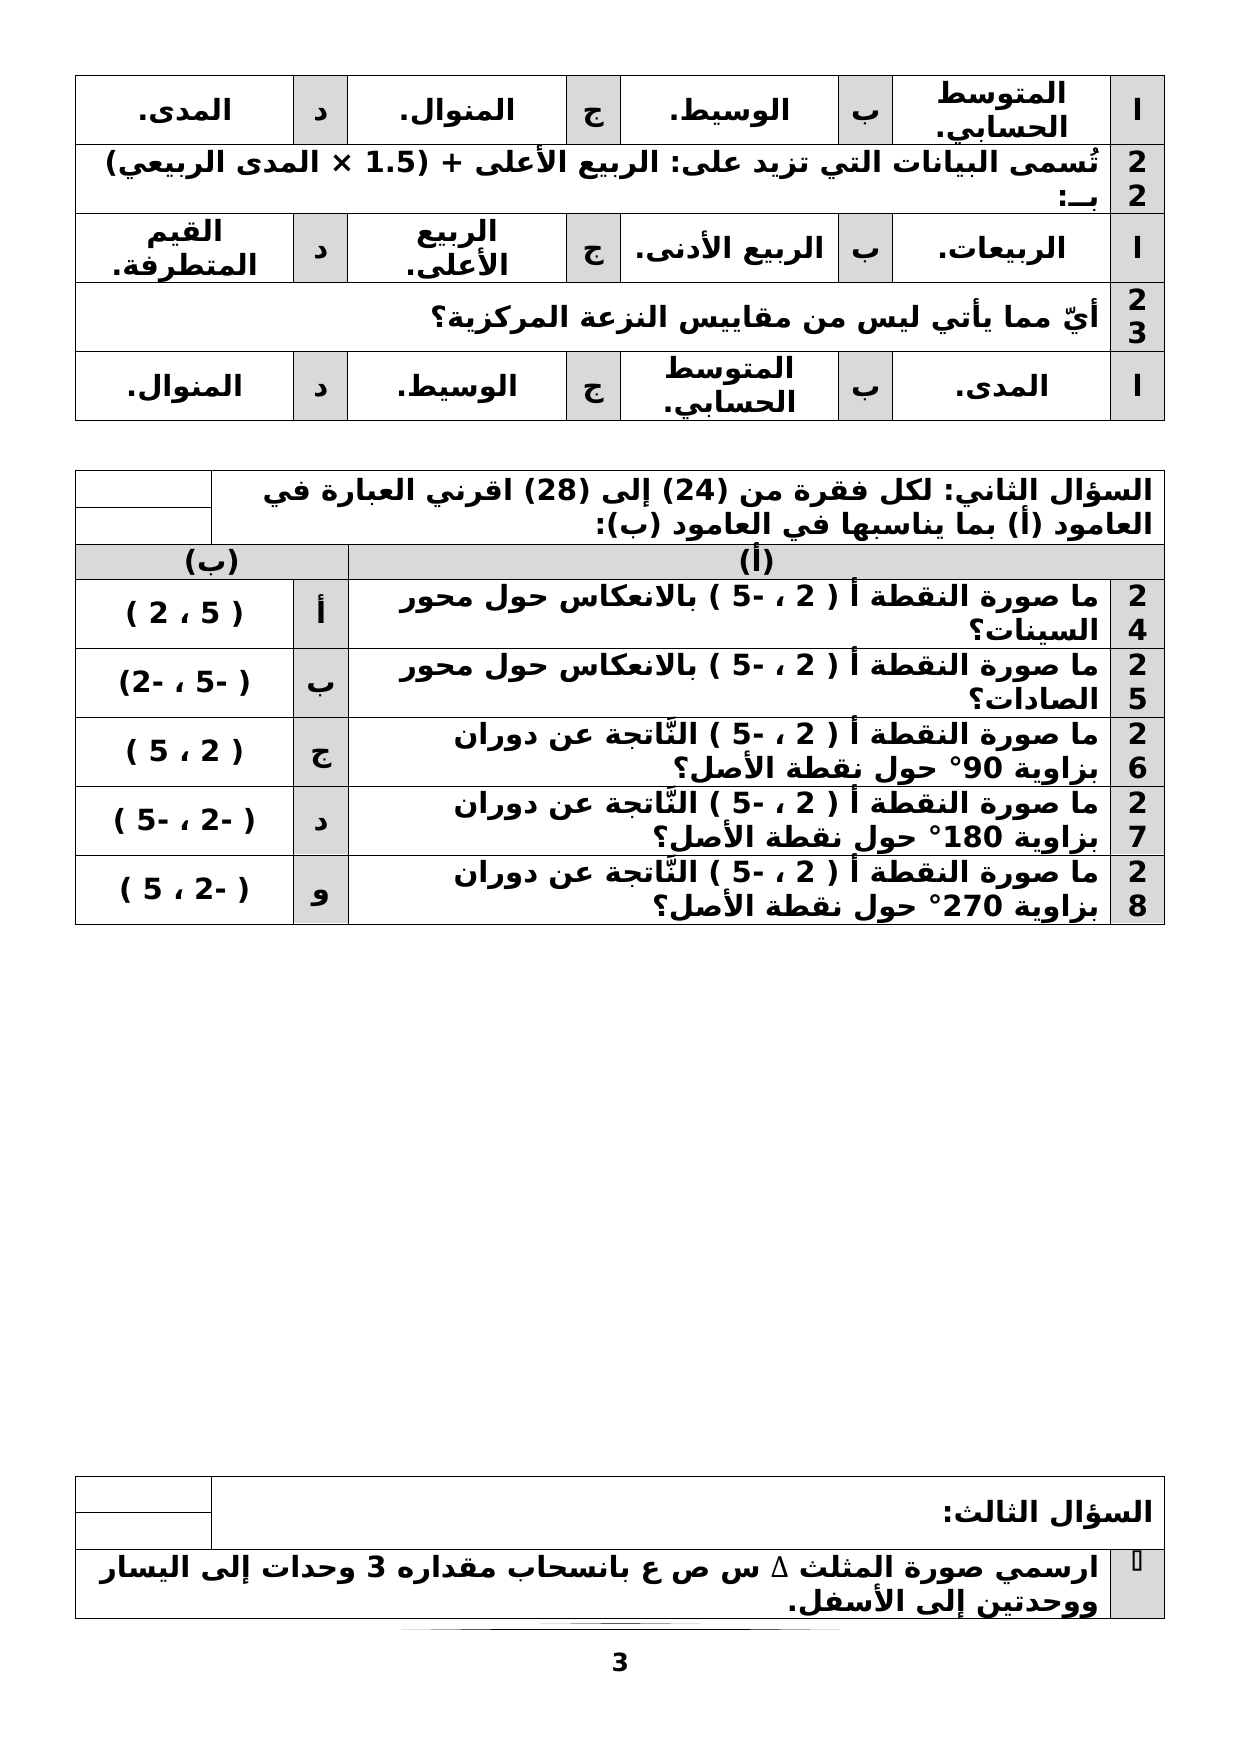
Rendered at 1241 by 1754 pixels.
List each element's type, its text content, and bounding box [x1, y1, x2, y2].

table_cell ب [839, 214, 892, 282]
table_header السؤال الثاني: لكل فقرة من (24) إلى (28) اقرني العبارة في العامود (أ) بما يناسبها في العامود (ب): [212, 471, 1164, 544]
table_cell ( -2 ، -5 ) [76, 787, 293, 854]
table_cell د [294, 352, 347, 420]
table_cell 23 [1111, 283, 1164, 351]
table_cell المدى. [76, 76, 293, 144]
table_cell (أ) [349, 545, 1164, 579]
table_cell تُسمى البيانات التي تزيد على: الربيع الأعلى + (1.5 × المدى الربيعي) بــ: [76, 145, 1110, 213]
table_cell ج [567, 214, 620, 282]
table_cell د [294, 76, 347, 144]
table_cell 26 [1111, 718, 1164, 786]
table_cell ب [294, 649, 348, 717]
table_cell المنوال. [76, 352, 293, 420]
table_cell الوسيط. [348, 352, 566, 420]
table_cell [1111, 1550, 1164, 1618]
table_cell 28 [1111, 856, 1164, 923]
table_header السؤال الثالث: [212, 1477, 1164, 1549]
table_header [76, 1477, 211, 1512]
table_cell الوسيط. [621, 76, 838, 144]
table_cell ما صورة النقطة أ ( 2 ، -5 ) بالانعكاس حول محور الصادات؟ [349, 649, 1110, 717]
table_header [76, 471, 211, 507]
table_cell المتوسط الحسابي. [893, 76, 1110, 144]
table_cell ا [1111, 352, 1164, 420]
table_cell د [294, 787, 348, 854]
table_cell [76, 1513, 211, 1549]
table_cell ( -5 ، -2) [76, 649, 293, 717]
table_cell ما صورة النقطة أ ( 2 ، -5 ) النَّاتجة عن دوران بزاوية 270° حول نقطة الأصل؟ [349, 856, 1110, 923]
table_cell ما صورة النقطة أ ( 2 ، -5 ) النَّاتجة عن دوران بزاوية 90° حول نقطة الأصل؟ [349, 718, 1110, 786]
table_cell المنوال. [348, 76, 566, 144]
table_cell أيّ مما يأتي ليس من مقاييس النزعة المركزية؟ [76, 283, 1110, 351]
table_cell (ب) [76, 545, 348, 579]
table_cell القيم المتطرفة. [76, 214, 293, 282]
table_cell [76, 1550, 1110, 1618]
table_cell الربيع الأعلى. [348, 214, 566, 282]
table_cell المتوسط الحسابي. [621, 352, 838, 420]
table_cell و [294, 856, 348, 923]
table_cell الربيعات. [893, 214, 1110, 282]
table_cell 27 [1111, 787, 1164, 854]
table_cell ما صورة النقطة أ ( 2 ، -5 ) بالانعكاس حول محور السينات؟ [349, 580, 1110, 648]
table_cell 24 [1111, 580, 1164, 648]
table_cell أ [294, 580, 348, 648]
table_cell الربيع الأدنى. [621, 214, 838, 282]
table_cell المدى. [893, 352, 1110, 420]
table_cell 22 [1111, 145, 1164, 213]
table_cell ج [567, 76, 620, 144]
table_cell [76, 508, 211, 544]
table_cell ا [1111, 76, 1164, 144]
table_cell 25 [1111, 649, 1164, 717]
table_cell ( 2 ، 5 ) [76, 718, 293, 786]
table_cell ( -2 ، 5 ) [76, 856, 293, 923]
table_cell ب [839, 352, 892, 420]
table_cell ما صورة النقطة أ ( 2 ، -5 ) النَّاتجة عن دوران بزاوية 180° حول نقطة الأصل؟ [349, 787, 1110, 854]
table_cell د [294, 214, 347, 282]
table_cell ب [839, 76, 892, 144]
table_cell ا [1111, 214, 1164, 282]
table_cell ( 5 ، 2 ) [76, 580, 293, 648]
table_cell ج [294, 718, 348, 786]
table_cell ج [567, 352, 620, 420]
